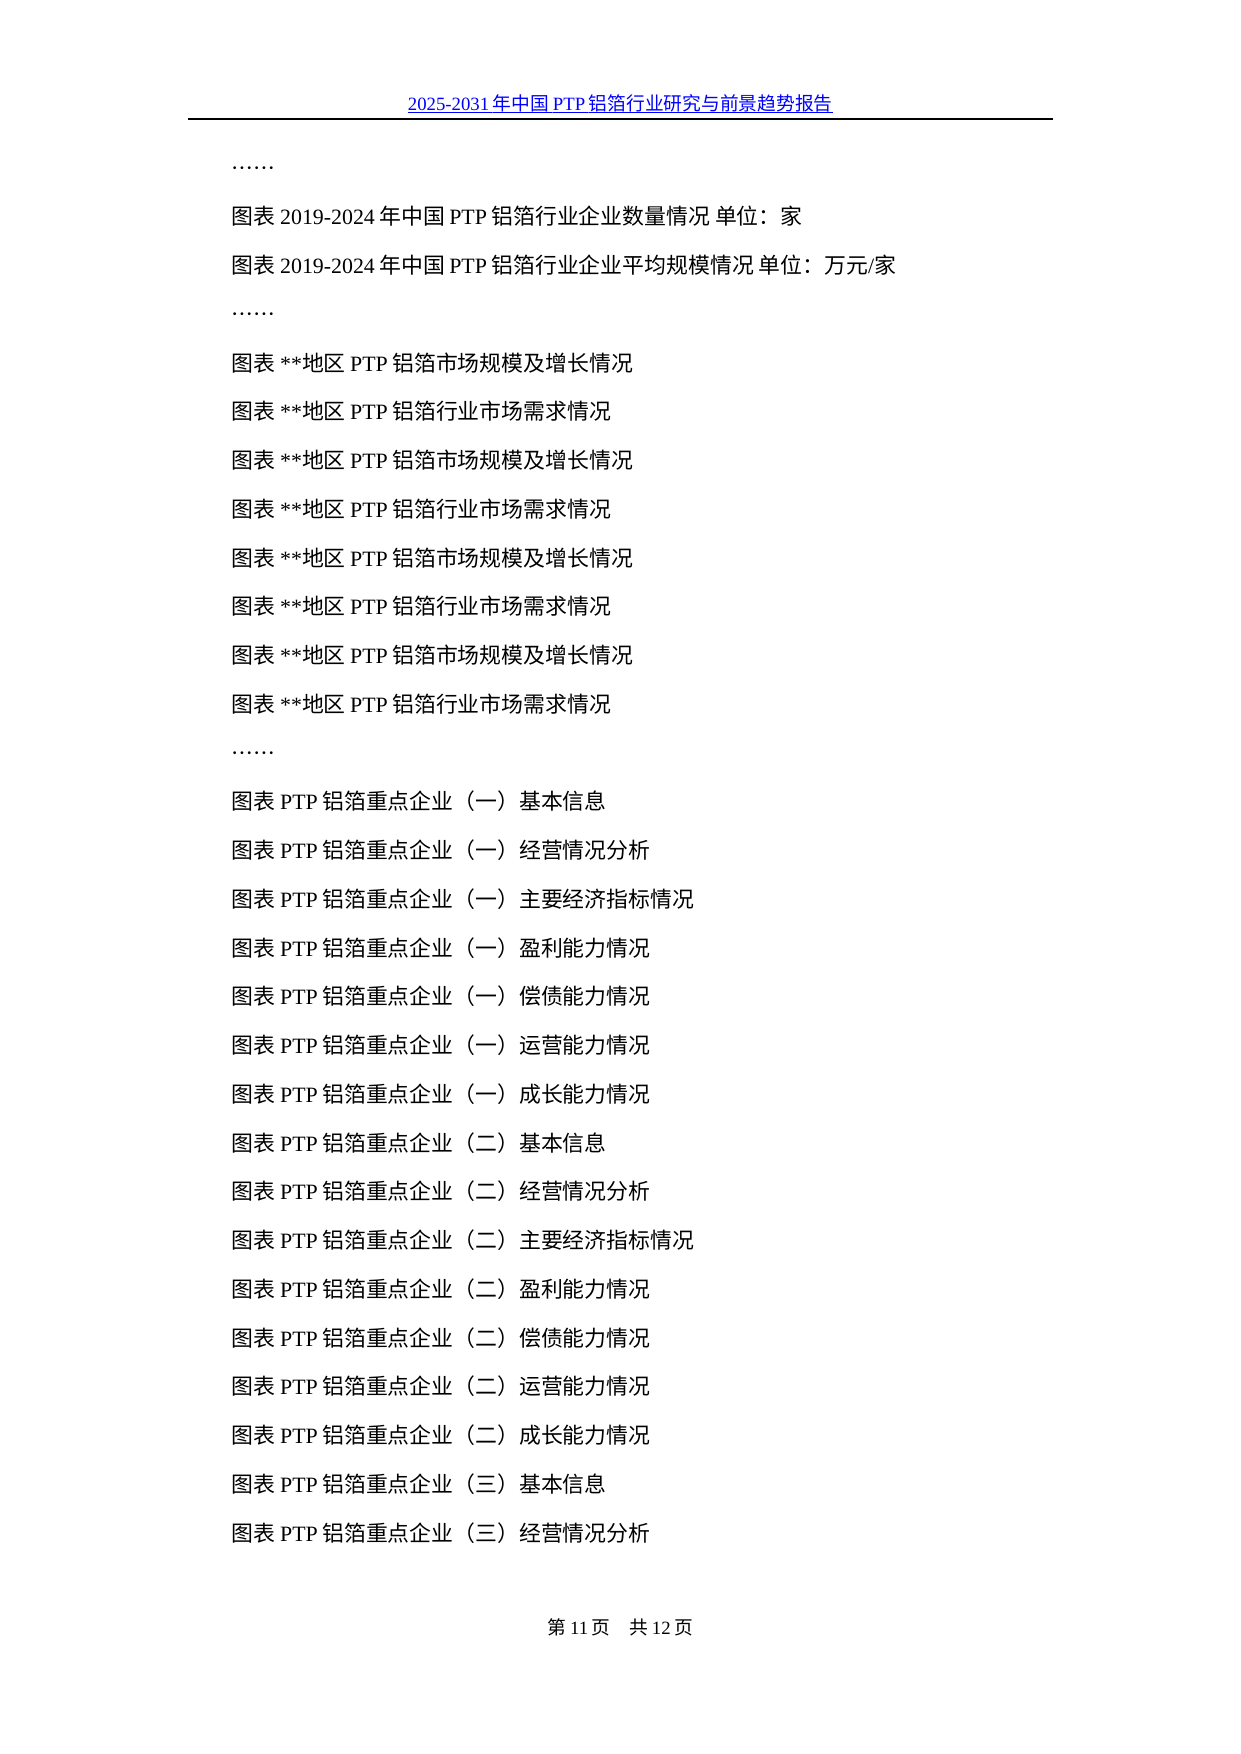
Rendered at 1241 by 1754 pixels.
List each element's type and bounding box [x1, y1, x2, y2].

text [187, 150, 1053, 1548]
